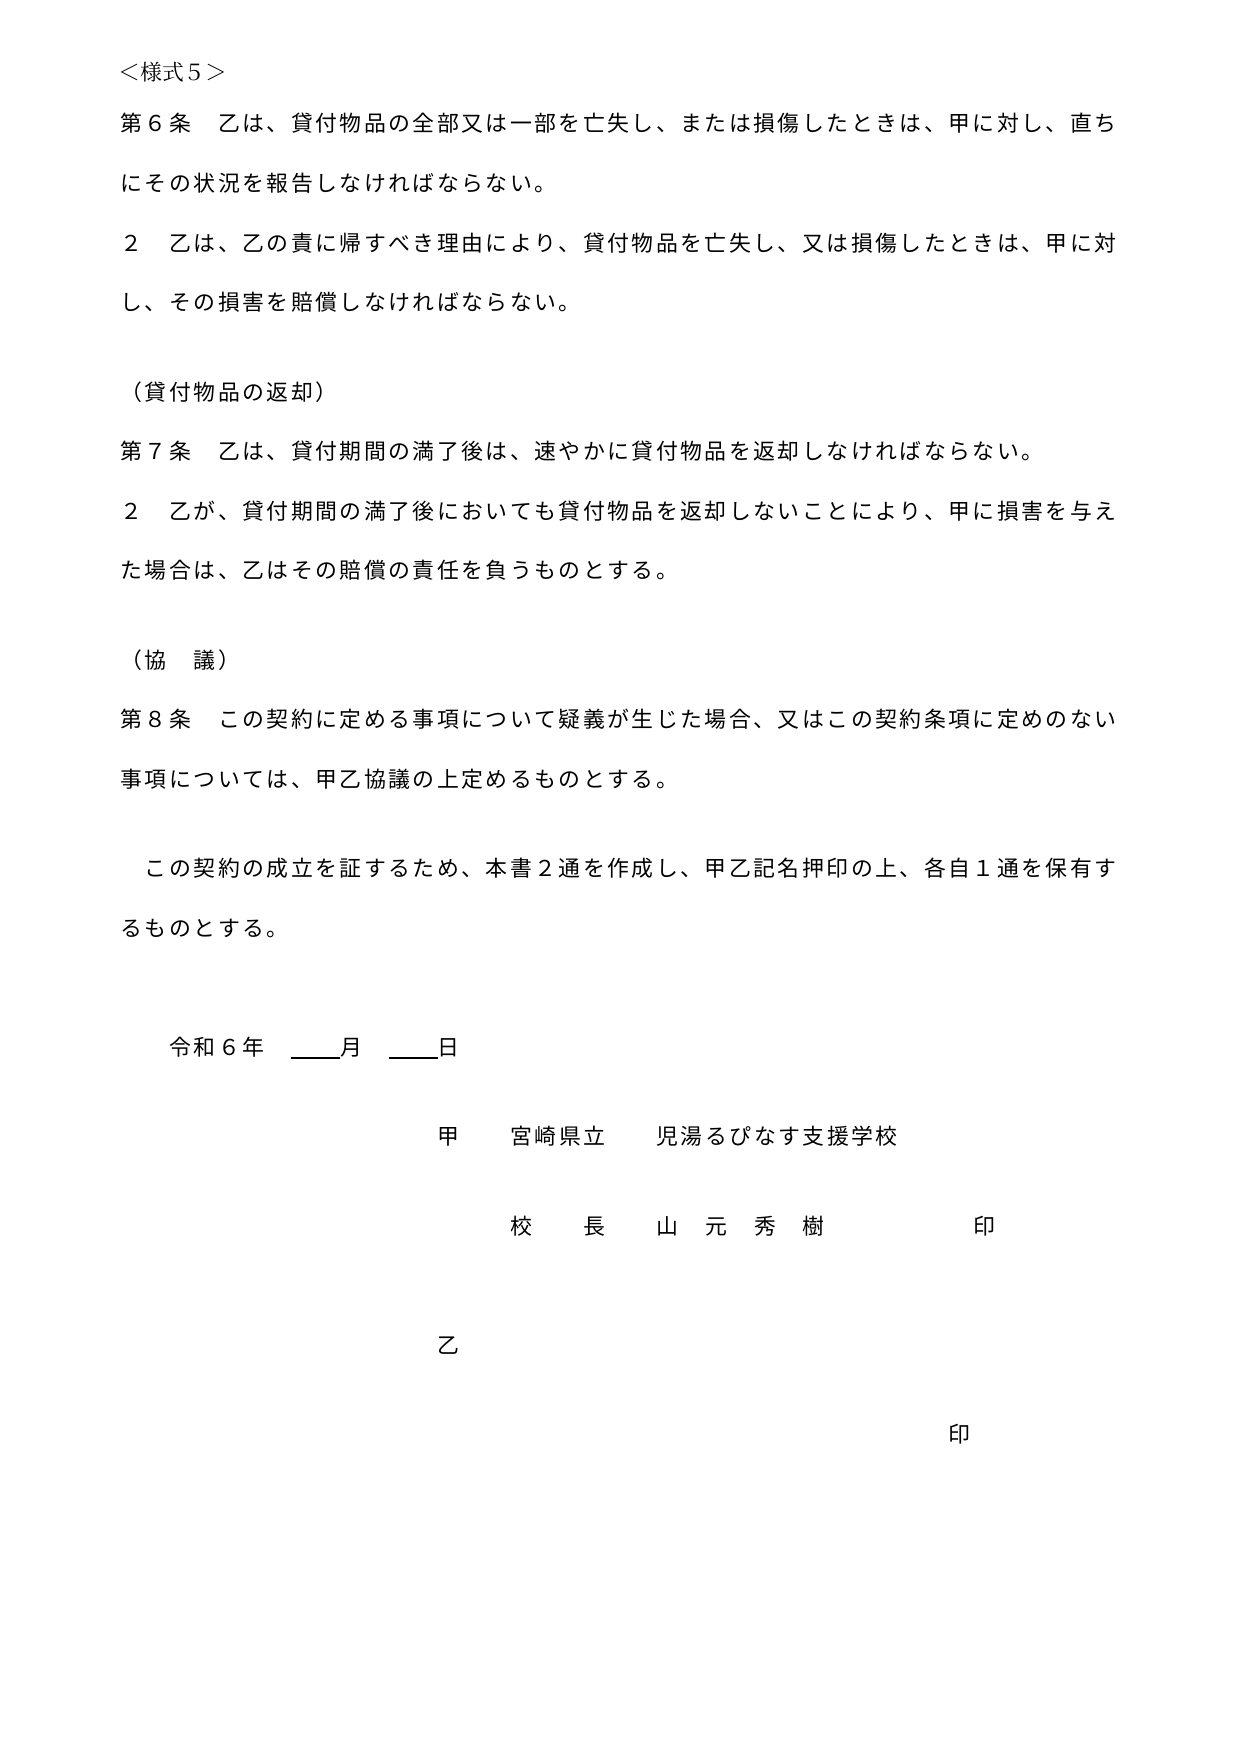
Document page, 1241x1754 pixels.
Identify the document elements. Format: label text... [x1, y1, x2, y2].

text （協 議） [120, 629, 1120, 688]
text ２ 乙が、貸付期間の満了後においても貸付物品を返却しないことにより、甲に損害を与えた場合は、乙はその賠償の責任を負うものとする。 [120, 480, 1120, 599]
text （貸付物品の返却） [120, 361, 1120, 420]
text 第６条 乙は、貸付物品の全部又は一部を亡失し、または損傷したときは、甲に対し、直ちにその状況を報告しなければならない。 [120, 92, 1120, 212]
text 令和６年 月 日 [120, 1016, 1120, 1076]
text 甲 宮崎県立 児湯るぴなす支援学校 [415, 1105, 1120, 1165]
text 校 長 山 元 秀 樹 印 [489, 1195, 1120, 1254]
text この契約の成立を証するため、本書２通を作成し、甲乙記名押印の上、各自１通を保有するものとする。 [120, 837, 1120, 956]
text 乙 [415, 1314, 1120, 1373]
text 印 [120, 1403, 1120, 1463]
text 第８条 この契約に定める事項について疑義が生じた場合、又はこの契約条項に定めのない事項については、甲乙協議の上定めるものとする。 [120, 688, 1120, 807]
text ２ 乙は、乙の責に帰すべき理由により、貸付物品を亡失し、又は損傷したときは、甲に対し、その損害を賠償しなければならない。 [120, 212, 1120, 331]
text 第７条 乙は、貸付期間の満了後は、速やかに貸付物品を返却しなければならない。 [120, 420, 1120, 480]
